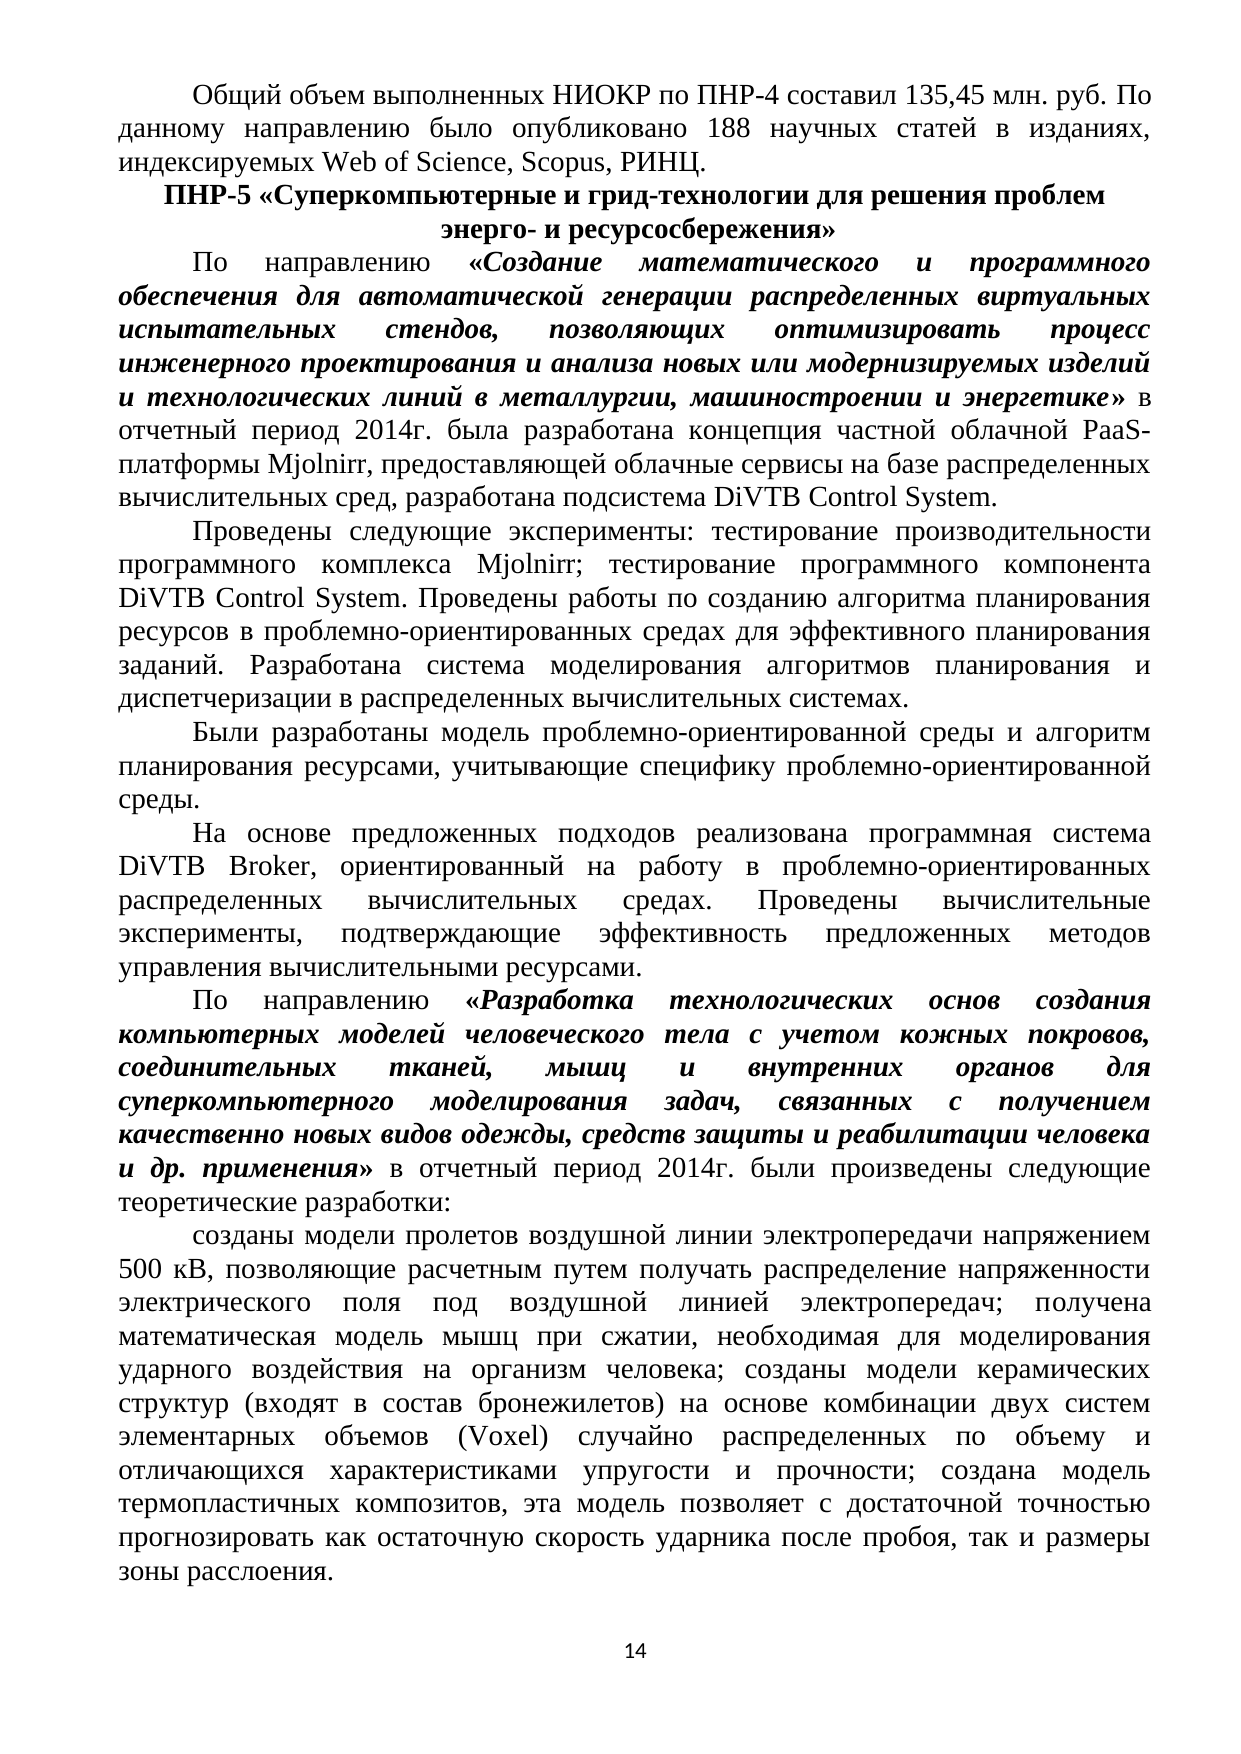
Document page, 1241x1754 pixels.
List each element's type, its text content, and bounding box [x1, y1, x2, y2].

text По направлению «Создание математического и программного обеспечения для автоматической генерации распределенных виртуальных испытательных стендов, позволяющих оптимизировать процесс инженерного проектирования и анализа новых или модернизируемых изделий и технологических линий в металлургии, машиностроении и энергетике» в отчетный период 2014г. была разработана концепция частной облачной PaaS-платформы Mjolnirr, предоставляющей облачные сервисы на базе распределенных вычислительных сред, разработана подсистема DiVTB Control System. [118, 244, 1152, 513]
text На основе предложенных подходов реализована программная система DiVTB Broker, ориентированный на работу в проблемно-ориентированных распределенных вычислительных средах. Проведены вычислительные эксперименты, подтверждающие эффективность предложенных методов управления вычислительными ресурсами. [118, 815, 1152, 982]
text Общий объем выполненных НИОКР по ПНР-4 составил 135,45 млн. руб. По данному направлению было опубликовано 188 научных статей в изданиях, индексируемых Web of Science, Scopus, РИНЦ. [118, 77, 1152, 177]
text созданы модели пролетов воздушной линии электропередачи напряжением 500 кВ, позволяющие расчетным путем получать распределение напряженности электрического поля под воздушной линией электропередач; получена математическая модель мышц при сжатии, необходимая для моделирования ударного воздействия на организм человека; созданы модели керамических структур (входят в состав бронежилетов) на основе комбинации двух систем элементарных объемов (Voxel) случайно распределенных по объему и отличающихся характеристиками упругости и прочности; создана модель термопластичных композитов, эта модель позволяет с достаточной точностью прогнозировать как остаточную скорость ударника после пробоя, так и размеры зоны расслоения. [118, 1217, 1152, 1586]
text Были разработаны модель проблемно-ориентированной среды и алгоритм планирования ресурсами, учитывающие специфику проблемно-ориентированной среды. [118, 714, 1152, 815]
text По направлению «Разработка технологических основ создания компьютерных моделей человеческого тела с учетом кожных покровов, соединительных тканей, мышц и внутренних органов для суперкомпьютерного моделирования задач, связанных с получением качественно новых видов одежды, средств защиты и реабилитации человека и др. применения» в отчетный период 2014г. были произведены следующие теоретические разработки: [118, 982, 1152, 1217]
text ПНР-5 «Суперкомпьютерные и грид-технологии для решения проблем энерго- и ресурсосбережения» [118, 177, 1152, 244]
text Проведены следующие эксперименты: тестирование производительности программного комплекса Mjolnirr; тестирование программного компонента DiVTB Control System. Проведены работы по созданию алгоритма планирования ресурсов в проблемно-ориентированных средах для эффективного планирования заданий. Разработана система моделирования алгоритмов планирования и диспетчеризации в распределенных вычислительных системах. [118, 513, 1152, 714]
